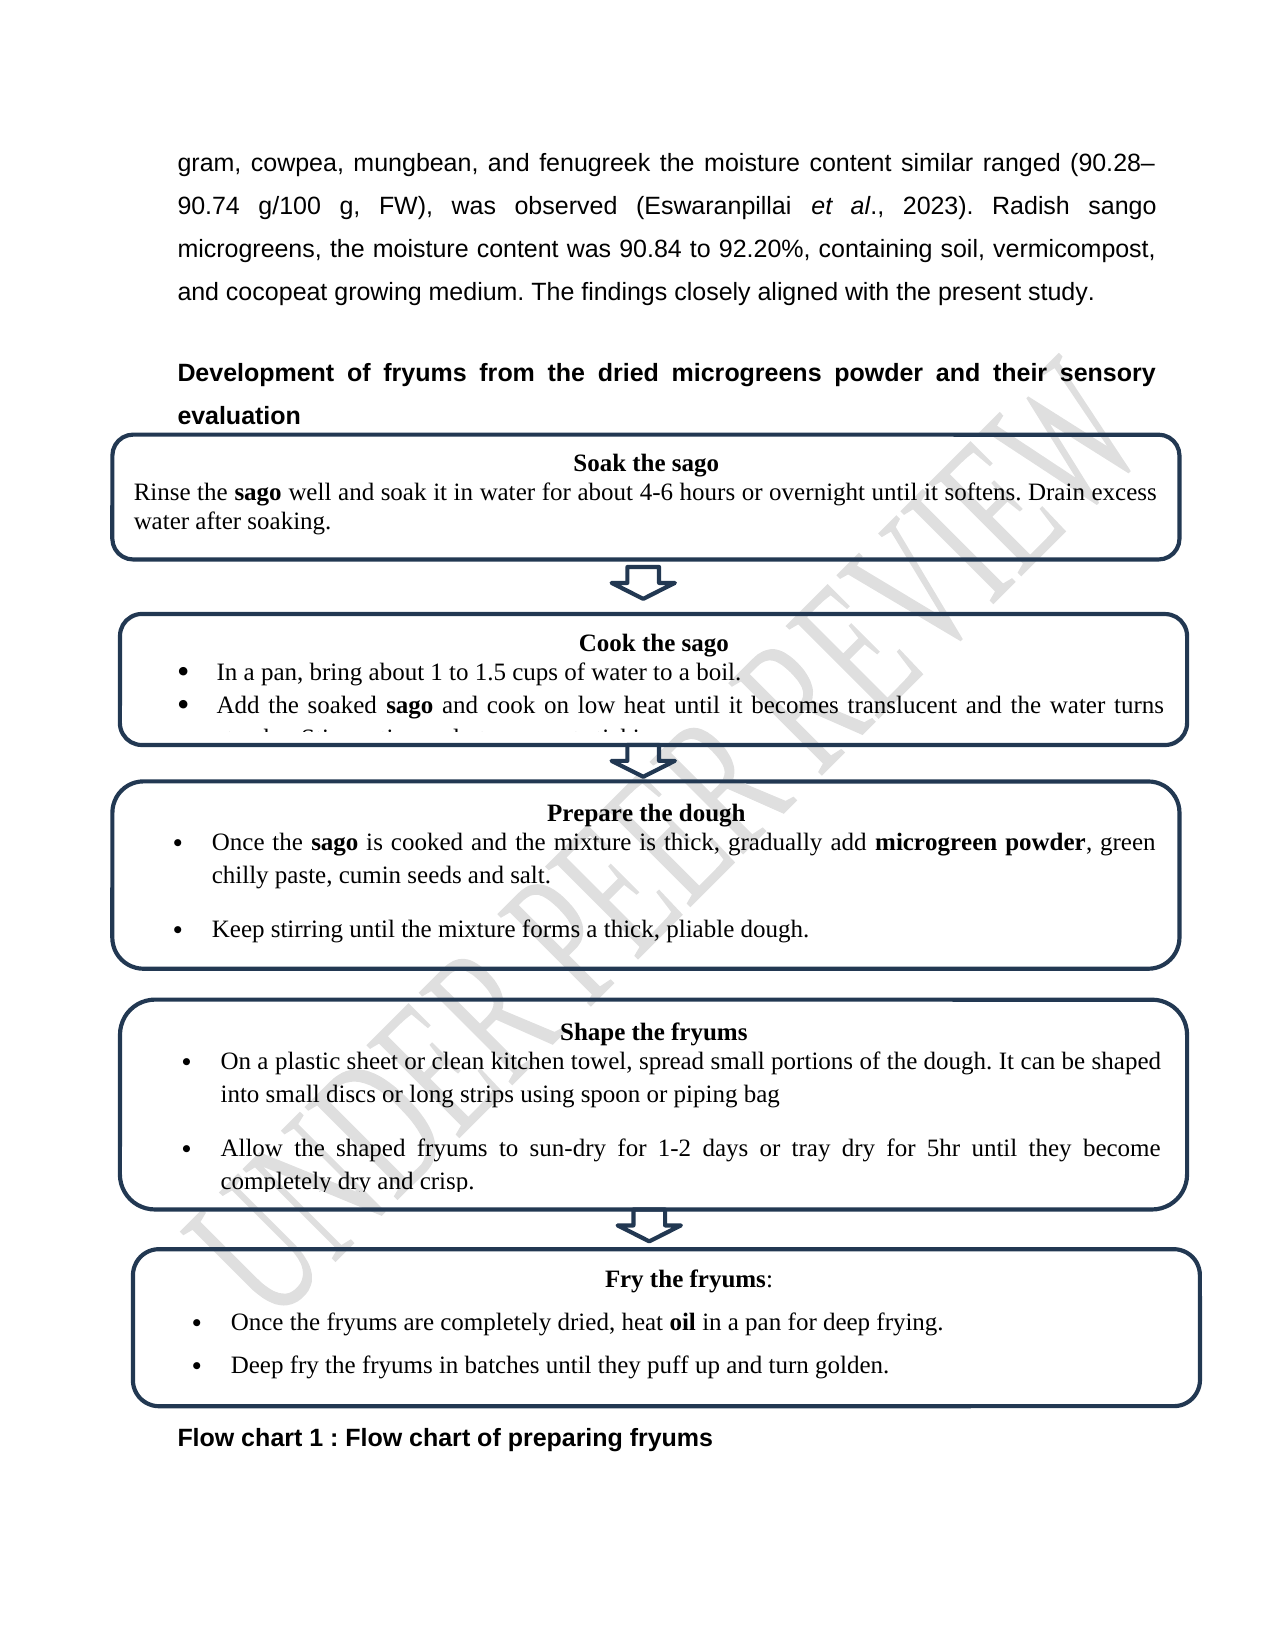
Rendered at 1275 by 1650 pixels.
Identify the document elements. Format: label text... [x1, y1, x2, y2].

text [177, 148, 1157, 306]
list Development of fryums from the dried microgreens powder and their sensory evaluation [177, 358, 1157, 429]
text Flow chart 1 : Flow chart of preparing fryums [177, 1423, 1157, 1451]
